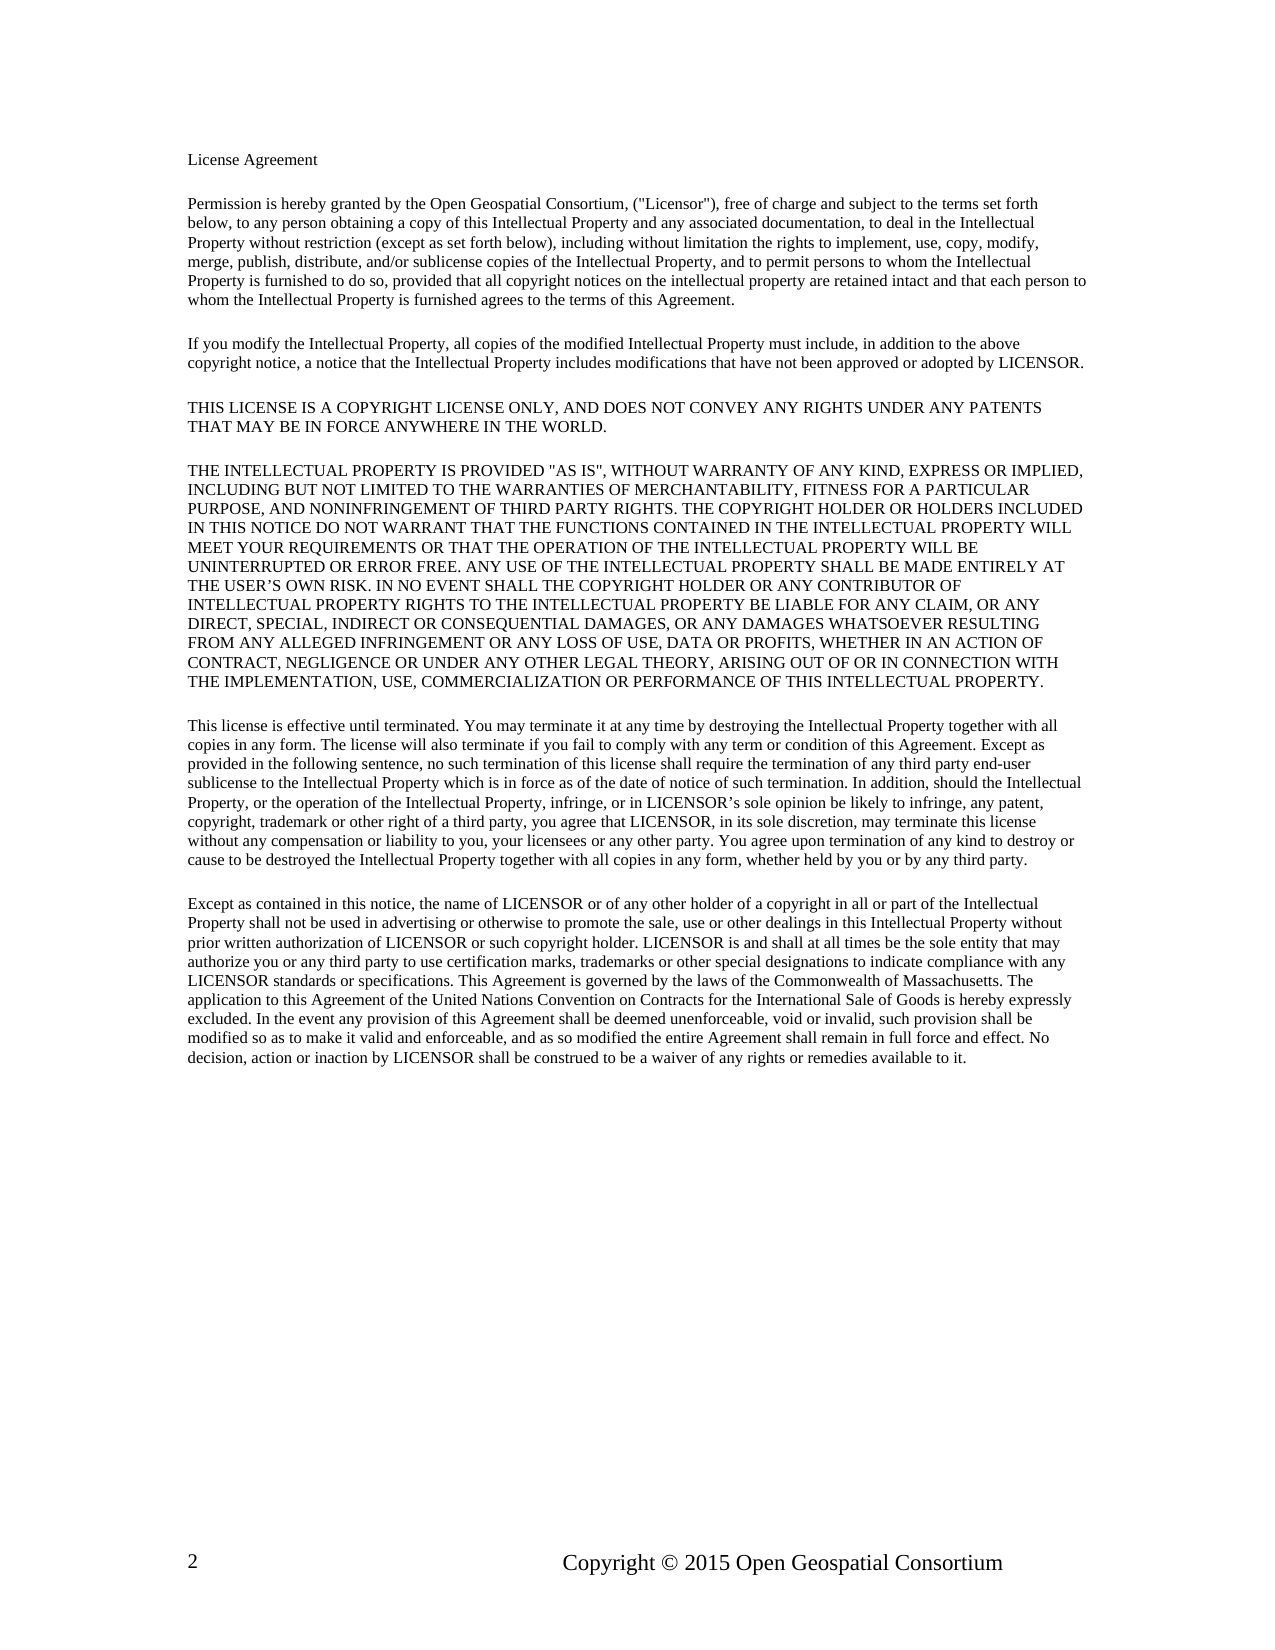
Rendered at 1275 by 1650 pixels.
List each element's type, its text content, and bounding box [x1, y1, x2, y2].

text Except as contained in this notice, the name of LICENSOR or of any other holder of a copyright in all or part of the Intellectual Property shall not be used in advertising or otherwise to promote the sale, use or other dealings in this Intellectual Property without prior written authorization of LICENSOR or such copyright holder. LICENSOR is and shall at all times be the sole entity that may authorize you or any third party to use certification marks, trademarks or other special designations to indicate compliance with any LICENSOR standards or specifications. This Agreement is governed by the laws of the Commonwealth of Massachusetts. The application to this Agreement of the United Nations Convention on Contracts for the International Sale of Goods is hereby expressly excluded. In the event any provision of this Agreement shall be deemed unenforceable, void or invalid, such provision shall be modified so as to make it valid and enforceable, and as so modified the entire Agreement shall remain in full force and effect. No decision, action or inaction by LICENSOR shall be construed to be a waiver of any rights or remedies available to it. [187, 894, 1087, 1067]
text Permission is hereby granted by the Open Geospatial Consortium, ("Licensor"), free of charge and subject to the terms set forth below, to any person obtaining a copy of this Intellectual Property and any associated documentation, to deal in the Intellectual Property without restriction (except as set forth below), including without limitation the rights to implement, use, copy, modify, merge, publish, distribute, and/or sublicense copies of the Intellectual Property, and to permit persons to whom the Intellectual Property is furnished to do so, provided that all copyright notices on the intellectual property are retained intact and that each person to whom the Intellectual Property is furnished agrees to the terms of this Agreement. [187, 194, 1087, 309]
text THIS LICENSE IS A COPYRIGHT LICENSE ONLY, AND DOES NOT CONVEY ANY RIGHTS UNDER ANY PATENTS THAT MAY BE IN FORCE ANYWHERE IN THE WORLD. [187, 397, 1087, 436]
text This license is effective until terminated. You may terminate it at any time by destroying the Intellectual Property together with all copies in any form. The license will also terminate if you fail to comply with any term or condition of this Agreement. Except as provided in the following sentence, no such termination of this license shall require the termination of any third party end-user sublicense to the Intellectual Property which is in force as of the date of notice of such termination. In addition, should the Intellectual Property, or the operation of the Intellectual Property, infringe, or in LICENSOR’s sole opinion be likely to infringe, any patent, copyright, trademark or other right of a third party, you agree that LICENSOR, in its sole discretion, may terminate this license without any compensation or liability to you, your licensees or any other party. You agree upon termination of any kind to destroy or cause to be destroyed the Intellectual Property together with all copies in any form, whether held by you or by any third party. [187, 716, 1087, 869]
text THE INTELLECTUAL PROPERTY IS PROVIDED "AS IS", WITHOUT WARRANTY OF ANY KIND, EXPRESS OR IMPLIED, INCLUDING BUT NOT LIMITED TO THE WARRANTIES OF MERCHANTABILITY, FITNESS FOR A PARTICULAR PURPOSE, AND NONINFRINGEMENT OF THIRD PARTY RIGHTS. THE COPYRIGHT HOLDER OR HOLDERS INCLUDED IN THIS NOTICE DO NOT WARRANT THAT THE FUNCTIONS CONTAINED IN THE INTELLECTUAL PROPERTY WILL MEET YOUR REQUIREMENTS OR THAT THE OPERATION OF THE INTELLECTUAL PROPERTY WILL BE UNINTERRUPTED OR ERROR FREE. ANY USE OF THE INTELLECTUAL PROPERTY SHALL BE MADE ENTIRELY AT THE USER’S OWN RISK. IN NO EVENT SHALL THE COPYRIGHT HOLDER OR ANY CONTRIBUTOR OF INTELLECTUAL PROPERTY RIGHTS TO THE INTELLECTUAL PROPERTY BE LIABLE FOR ANY CLAIM, OR ANY DIRECT, SPECIAL, INDIRECT OR CONSEQUENTIAL DAMAGES, OR ANY DAMAGES WHATSOEVER RESULTING FROM ANY ALLEGED INFRINGEMENT OR ANY LOSS OF USE, DATA OR PROFITS, WHETHER IN AN ACTION OF CONTRACT, NEGLIGENCE OR UNDER ANY OTHER LEGAL THEORY, ARISING OUT OF OR IN CONNECTION WITH THE IMPLEMENTATION, USE, COMMERCIALIZATION OR PERFORMANCE OF THIS INTELLECTUAL PROPERTY. [187, 461, 1087, 691]
text If you modify the Intellectual Property, all copies of the modified Intellectual Property must include, in addition to the above copyright notice, a notice that the Intellectual Property includes modifications that have not been approved or adopted by LICENSOR. [187, 334, 1087, 372]
text License Agreement [187, 150, 1087, 169]
